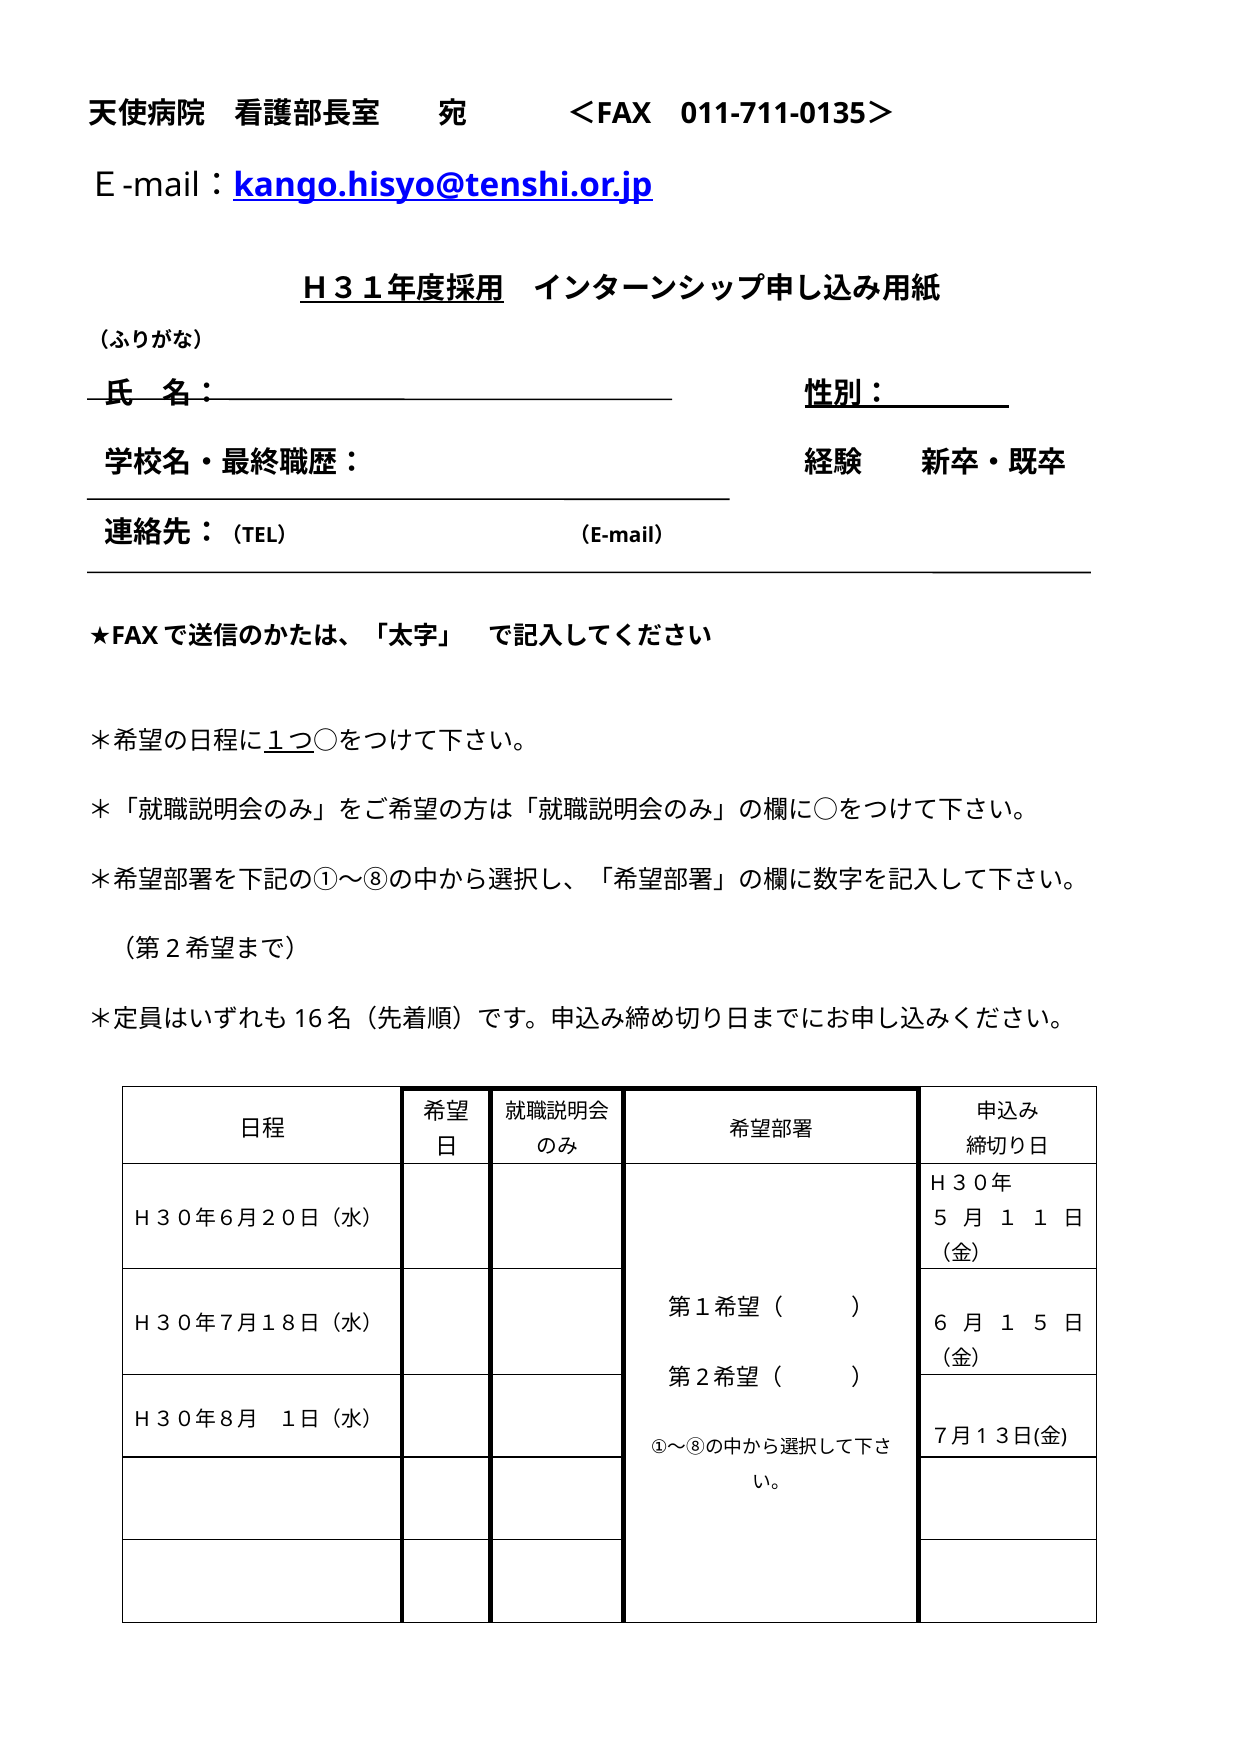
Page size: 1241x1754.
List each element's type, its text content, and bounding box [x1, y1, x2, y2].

table_cell [493, 1540, 621, 1622]
table_cell H３０年６月２０日（水） [123, 1164, 400, 1268]
list Ｈ３１年度採用 インターンシップ申し込み用紙 [89, 251, 1152, 321]
list ＊希望の日程に１つ○をつけて下さい。 [89, 703, 1152, 773]
table_header 就職説明会 のみ [493, 1091, 621, 1163]
table_cell [123, 1540, 400, 1622]
table_cell [493, 1375, 621, 1456]
table_cell ７月1３日(金) [921, 1375, 1096, 1456]
table_cell [404, 1269, 488, 1374]
table_cell [123, 1458, 400, 1539]
table_cell 第１希望（ ） 第2希望（ ） ①～⑧の中から選択して下さい。 [626, 1164, 916, 1622]
table_cell [404, 1375, 488, 1456]
table_cell [493, 1458, 621, 1539]
table_cell ６月１５日（金） [921, 1269, 1096, 1374]
list 学校名・最終職歴： 経験 新卒・既卒 [89, 425, 1152, 495]
table_header 希望部署 [626, 1091, 916, 1163]
list 連絡先：（TEL） （E-mail） [89, 495, 1152, 564]
list ★FAXで送信のかたは、「太字」 で記入してください [89, 599, 1152, 669]
table_cell [493, 1269, 621, 1374]
list ＊「就職説明会のみ」をご希望の方は「就職説明会のみ」の欄に○をつけて下さい。 [89, 773, 1152, 843]
table_cell H３０年８月 １日（水） [123, 1375, 400, 1456]
list （第2希望まで） [111, 912, 1152, 982]
list ＊希望部署を下記の①～⑧の中から選択し、「希望部署」の欄に数字を記入して下さい。 [89, 843, 1152, 912]
table_cell [921, 1458, 1096, 1539]
table_header 希望日 [404, 1091, 488, 1163]
table_cell [404, 1458, 488, 1539]
list Ｅ-mail：kango.hisyo@tenshi.or.jp [89, 147, 1152, 216]
table_cell [404, 1540, 488, 1622]
table_cell [921, 1540, 1096, 1622]
list 氏 名： 性別： [89, 356, 1152, 425]
list ＊定員はいずれも16名（先着順）です。申込み締め切り日までにお申し込みください。 [89, 982, 1152, 1051]
table_cell H３０年 ５月１１日（金） [921, 1164, 1096, 1268]
table_cell [493, 1164, 621, 1268]
table_cell H３０年７月１８日（水） [123, 1269, 400, 1374]
list （ふりがな） [89, 321, 1152, 356]
table_header 日程 [123, 1087, 400, 1163]
table_header 申込み 締切り日 [921, 1087, 1096, 1163]
table_cell [404, 1164, 488, 1268]
